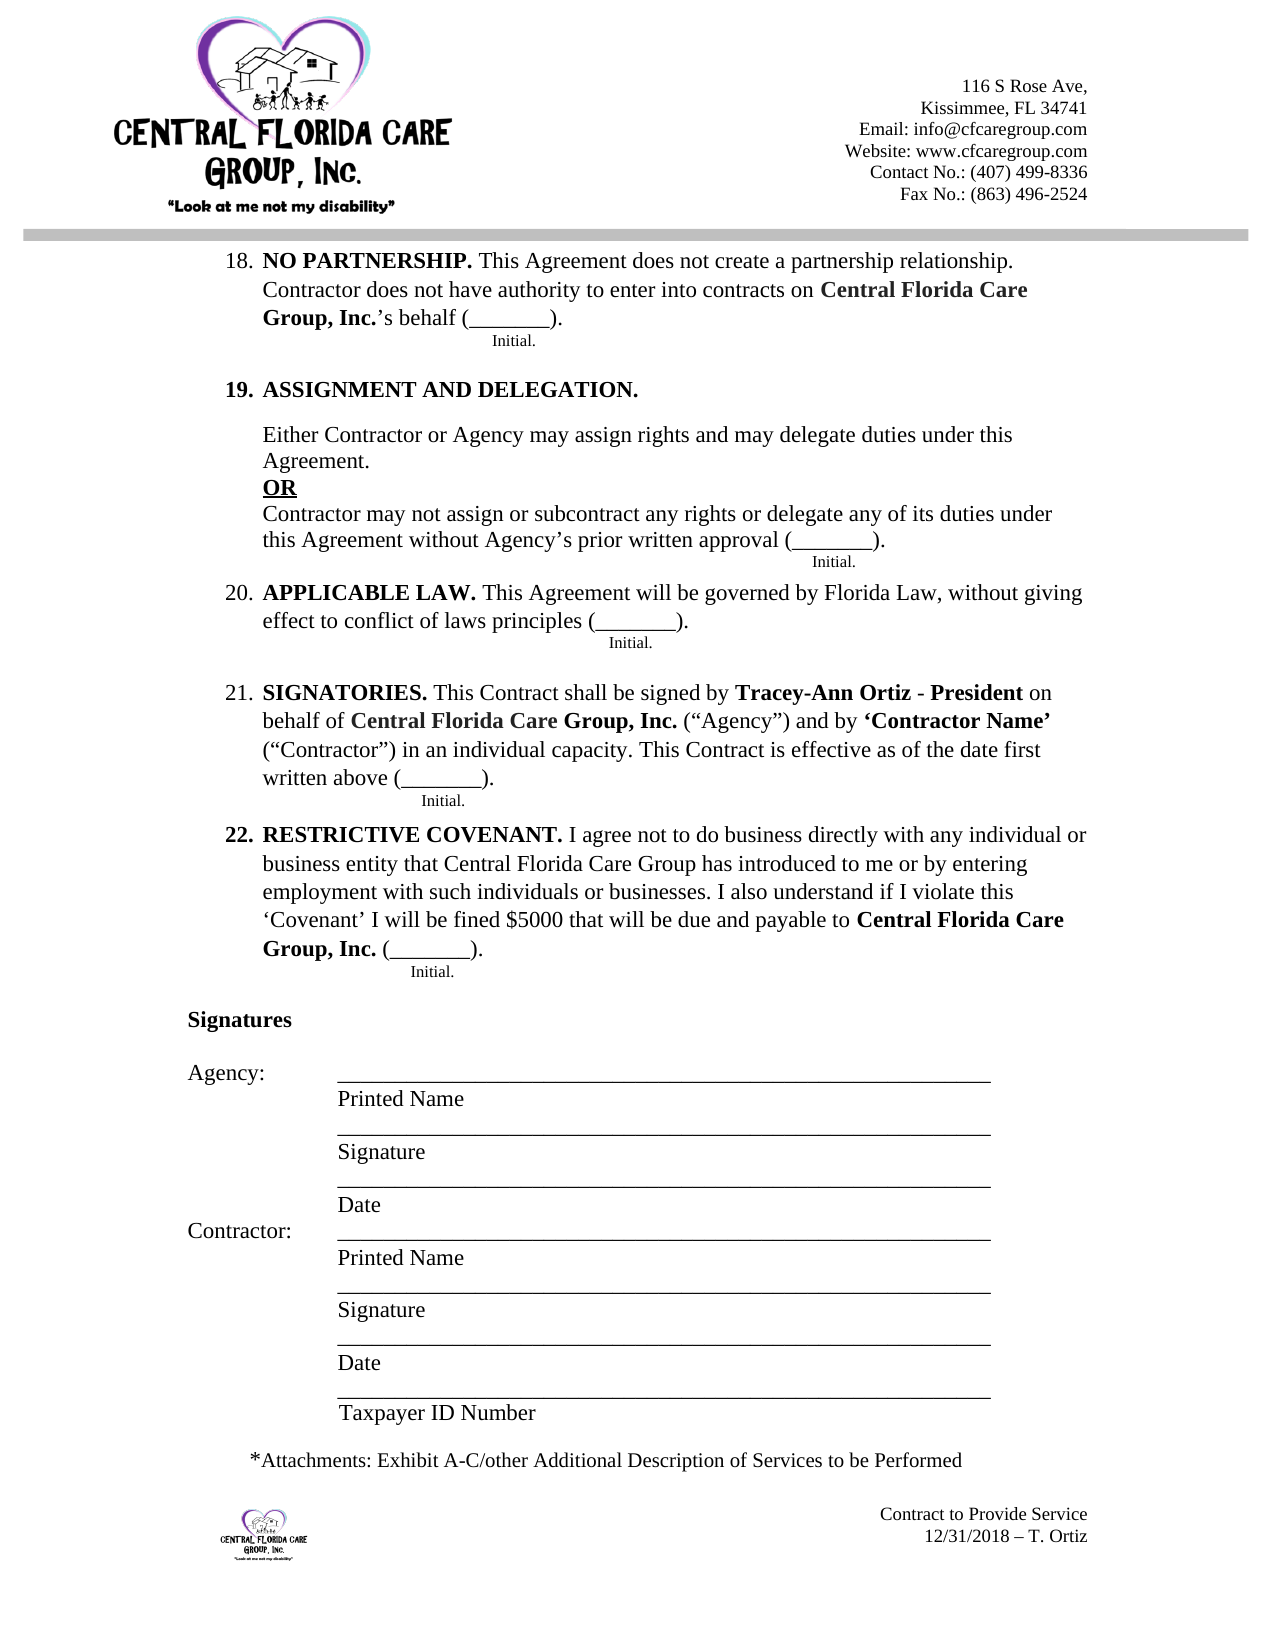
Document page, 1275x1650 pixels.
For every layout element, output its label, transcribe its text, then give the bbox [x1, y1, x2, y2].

text Contractor: _________________________________________________________ [187, 1217, 1087, 1243]
list APPLICABLE LAW. This Agreement will be governed by Florida Law, without giving effect to conflict of laws principles (_______). [225, 579, 1087, 634]
text _________________________________________________________ [187, 1375, 1087, 1402]
text Either Contractor or Agency may assign rights and may delegate duties under this Agreement. [262, 421, 1087, 474]
text _________________________________________________________ [187, 1164, 1087, 1191]
text _________________________________________________________ [187, 1112, 1087, 1138]
text OR [262, 474, 1087, 500]
text Printed Name [187, 1243, 1087, 1270]
picture [220, 1509, 308, 1561]
list RESTRICTIVE COVENANT. I agree not to do business directly with any individual or business entity that Central Florida Care Group has introduced to me or by entering employment with such individuals or businesses. I also understand if I violate this ‘Covenant’ I will be fined $5000 that will be due and payable to Central Florida Care Group, Inc. (_______). [225, 821, 1087, 961]
text Signature [187, 1296, 1087, 1323]
text Printed Name [187, 1085, 1087, 1112]
text _________________________________________________________ [187, 1270, 1087, 1296]
list NO PARTNERSHIP. This Agreement does not create a partnership relationship. Contractor does not have authority to enter into contracts on Central Florida Care Group, Inc.’s behalf (_______). [225, 247, 1087, 331]
text Signatures [187, 1006, 1087, 1033]
list ASSIGNMENT AND DELEGATION. [225, 376, 1087, 402]
text Date [187, 1349, 1087, 1375]
text _________________________________________________________ [187, 1323, 1087, 1349]
picture [112, 16, 454, 215]
text Signature [187, 1138, 1087, 1164]
text Date [187, 1191, 1087, 1217]
text Contractor may not assign or subcontract any rights or delegate any of its duties under this Agreement without Agency’s prior written approval (_______). [262, 500, 1087, 553]
text Agency: _________________________________________________________ [187, 1059, 1087, 1085]
list SIGNATORIES. This Contract shall be signed by Tracey-Ann Ortiz - President on behalf of Central Florida Care Group, Inc. (“Agency”) and by ‘Contractor Name’ (“Contractor”) in an individual capacity. This Contract is effective as of the date first written above (_______). [225, 679, 1087, 791]
